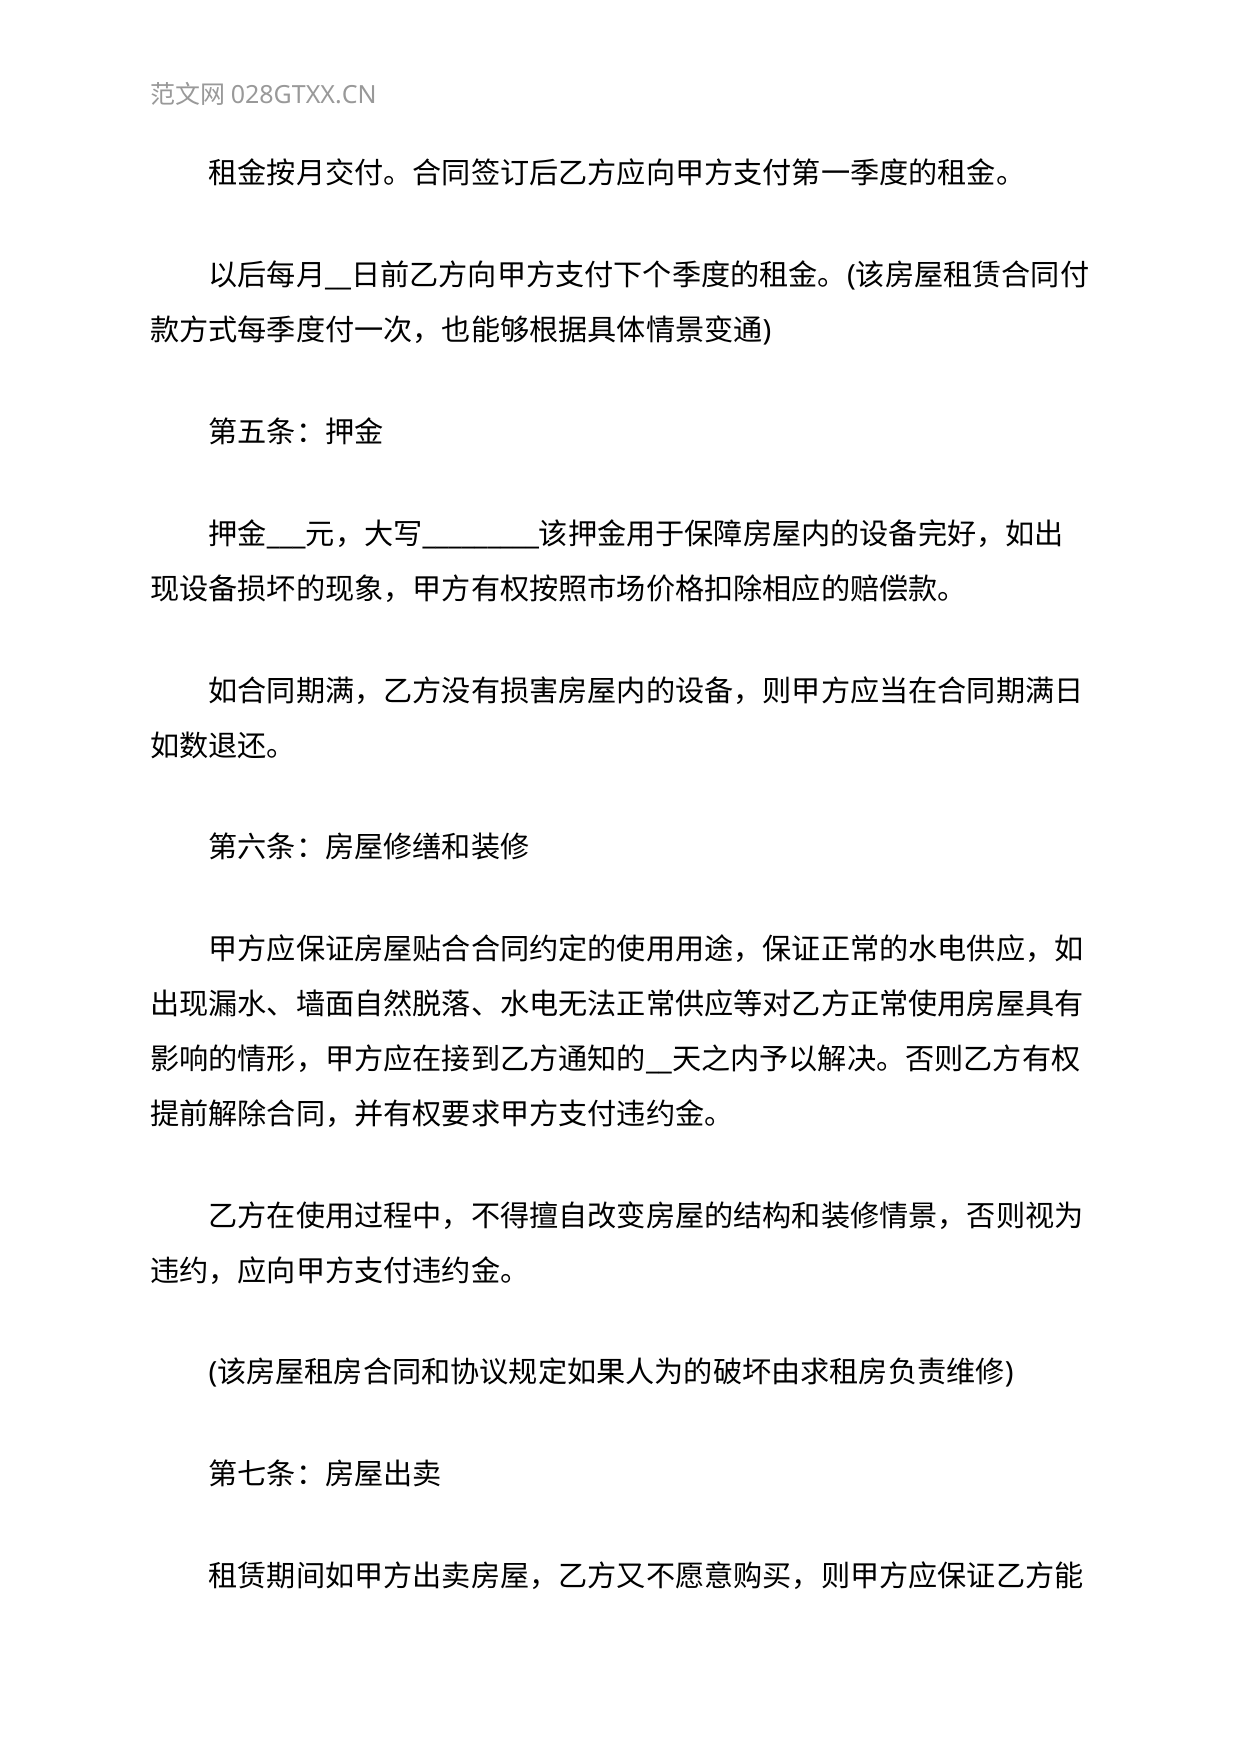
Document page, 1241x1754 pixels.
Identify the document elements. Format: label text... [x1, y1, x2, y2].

text 押金___元，大写_________该押金用于保障房屋内的设备完好，如出现设备损坏的现象，甲方有权按照市场价格扣除相应的赔偿款。 [150, 511, 1090, 608]
text 租金按月交付。合同签订后乙方应向甲方支付第一季度的租金。 [150, 150, 1090, 192]
text (该房屋租房合同和协议规定如果人为的破坏由求租房负责维修) [150, 1349, 1090, 1391]
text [150, 1553, 1090, 1595]
text 如合同期满，乙方没有损害房屋内的设备，则甲方应当在合同期满日如数退还。 [150, 667, 1090, 764]
text 以后每月__日前乙方向甲方支付下个季度的租金。(该房屋租赁合同付款方式每季度付一次，也能够根据具体情景变通) [150, 252, 1090, 349]
text 第六条：房屋修缮和装修 [150, 824, 1090, 866]
text 乙方在使用过程中，不得擅自改变房屋的结构和装修情景，否则视为违约，应向甲方支付违约金。 [150, 1192, 1090, 1289]
text 第七条：房屋出卖 [150, 1451, 1090, 1493]
text 甲方应保证房屋贴合合同约定的使用用途，保证正常的水电供应，如出现漏水、墙面自然脱落、水电无法正常供应等对乙方正常使用房屋具有影响的情形，甲方应在接到乙方通知的__天之内予以解决。否则乙方有权提前解除合同，并有权要求甲方支付违约金。 [150, 926, 1090, 1133]
text 第五条：押金 [150, 409, 1090, 451]
